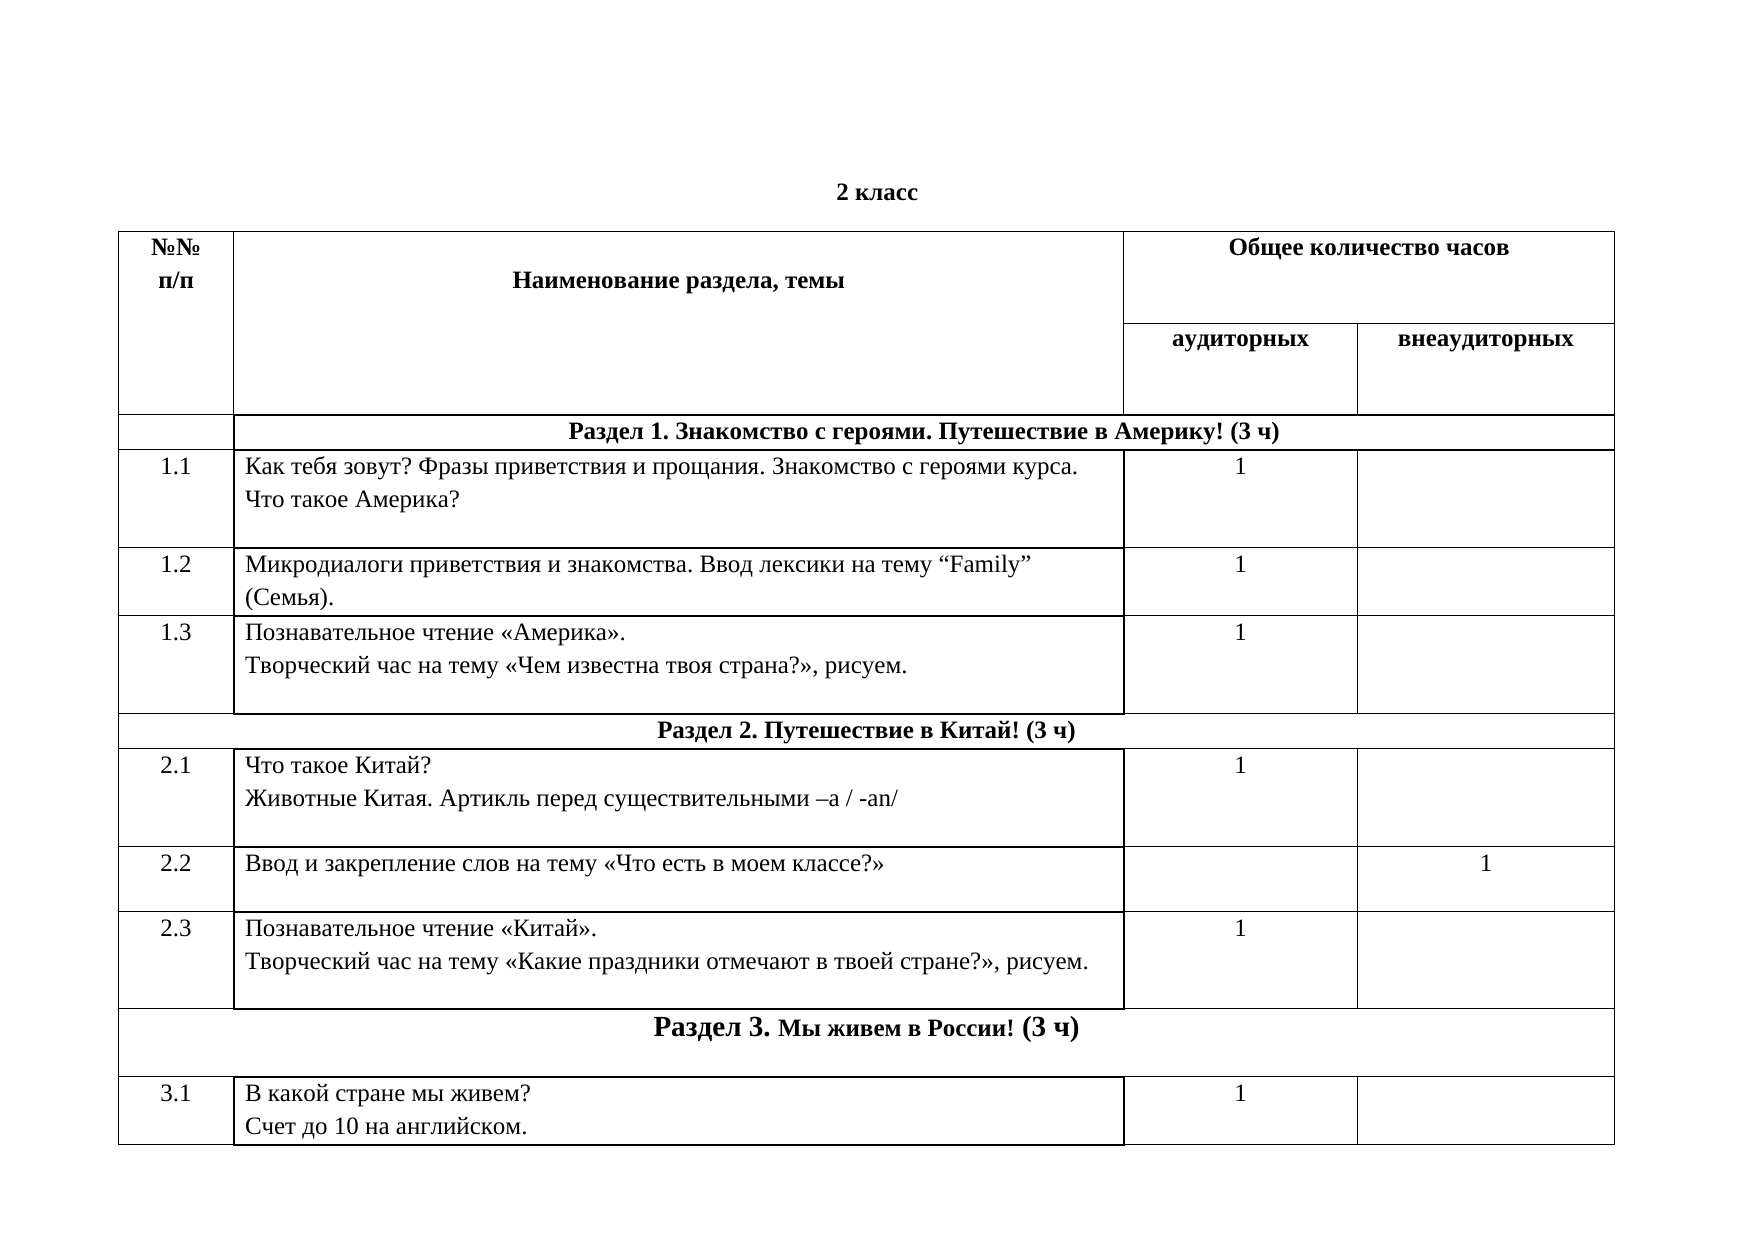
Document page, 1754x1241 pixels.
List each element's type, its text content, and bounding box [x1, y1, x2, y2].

table_cell Микродиалоги приветствия и знакомства. Ввод лексики на тему “Family” (Семья). [235, 549, 1123, 615]
table_cell Раздел 1. Знакомство с героями. Путешествие в Америку! (3 ч) [235, 416, 1614, 449]
table_cell 1 [1125, 548, 1357, 615]
table_cell Познавательное чтение «Китай». Творческий час на тему «Какие праздники отмечают в твоей стране?», рисуем. [235, 913, 1123, 1007]
table_cell 1 [1125, 451, 1357, 547]
table_header Общее количество часов [1124, 232, 1614, 322]
table_cell [1358, 451, 1614, 547]
table_cell 1.2 [119, 548, 233, 615]
table_cell 1 [1125, 616, 1357, 713]
table_cell [1125, 847, 1357, 911]
table_cell 2.2 [119, 847, 233, 911]
table_cell Что такое Китай? Животные Китая. Артикль перед существительными –a / -an/ [235, 750, 1123, 846]
table_cell 1 [1125, 749, 1357, 846]
table_cell [1358, 749, 1614, 846]
table_cell 1 [1358, 847, 1614, 911]
table_cell 1 [1125, 912, 1357, 1007]
text 2 класс [118, 177, 1636, 206]
table_cell [1358, 548, 1614, 615]
table_cell [119, 415, 233, 449]
table_cell 2.1 [119, 749, 233, 846]
table_cell Раздел 3. Мы живем в России! (3 ч) [119, 1009, 1614, 1076]
table_cell 3.1 [119, 1077, 233, 1144]
table_cell [1358, 616, 1614, 713]
table_cell 1.1 [119, 450, 233, 547]
table_header №№ п/п [119, 232, 233, 414]
table_cell 2.3 [119, 912, 233, 1007]
table_cell Как тебя зовут? Фразы приветствия и прощания. Знакомство с героями курса. Что такое Америка? [235, 451, 1123, 547]
table_header Наименование раздела, темы [234, 232, 1123, 414]
table_cell аудиторных [1124, 324, 1357, 414]
table_cell Раздел 2. Путешествие в Китай! (3 ч) [119, 714, 1614, 748]
table_cell [1358, 1077, 1614, 1144]
table_cell Ввод и закрепление слов на тему «Что есть в моем классе?» [235, 848, 1123, 911]
table_cell В какой стране мы живем? Счет до 10 на английском. [235, 1078, 1123, 1144]
table_cell 1 [1125, 1077, 1357, 1144]
table_cell внеаудиторных [1358, 324, 1614, 414]
table_cell [1358, 912, 1614, 1007]
table_cell Познавательное чтение «Америка». Творческий час на тему «Чем известна твоя страна?», рисуем. [235, 617, 1123, 713]
table_cell 1.3 [119, 616, 233, 713]
